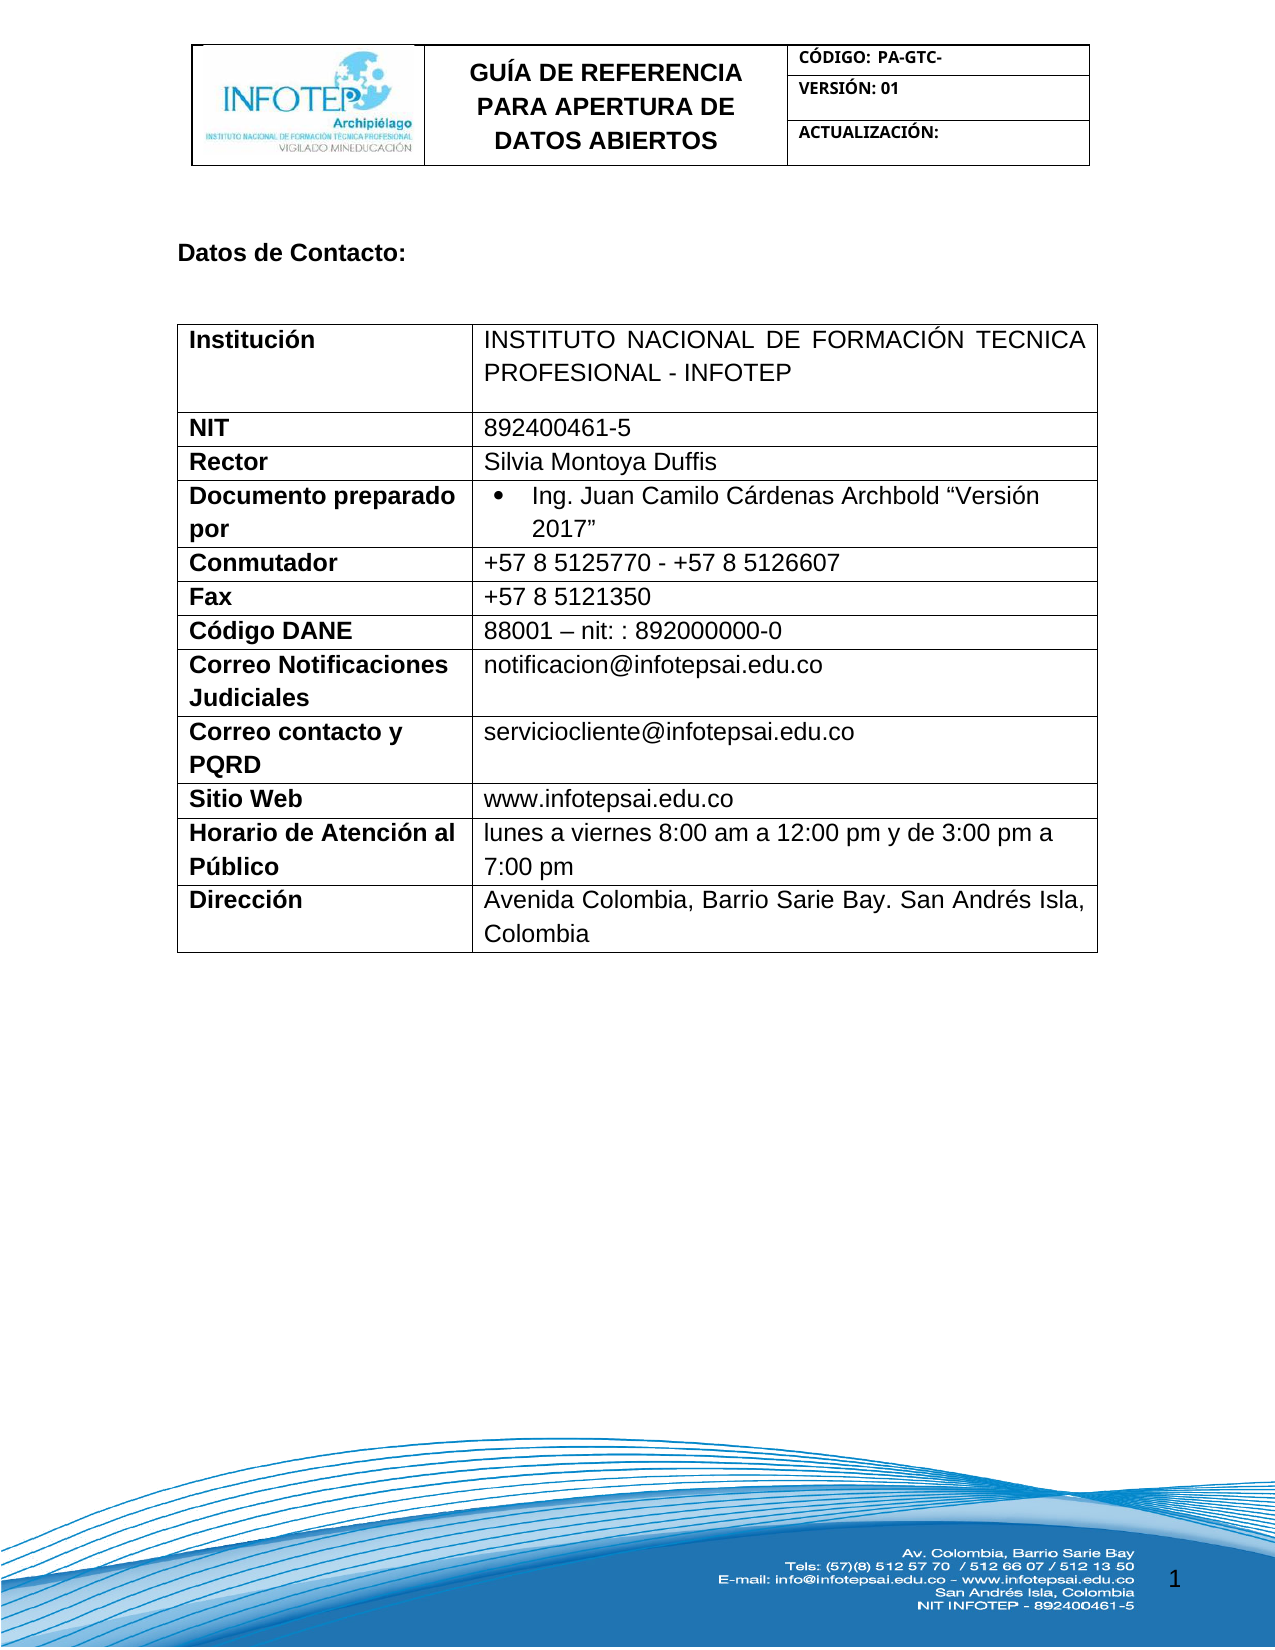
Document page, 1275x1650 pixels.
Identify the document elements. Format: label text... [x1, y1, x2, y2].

picture [203, 45, 415, 155]
table_cell Avenida Colombia, Barrio Sarie Bay. San Andrés Isla, Colombia [473, 886, 1097, 952]
table_cell Dirección [178, 886, 472, 952]
table_cell 88001 – nit: : 892000000-0 [473, 616, 1097, 649]
table_cell Silvia Montoya Duffis [473, 447, 1097, 480]
table_cell NIT [178, 413, 472, 446]
text Datos de Contacto: [177, 238, 1098, 267]
picture [1, 1428, 1275, 1647]
table_cell Conmutador [178, 548, 472, 581]
table_cell Documento preparado por [178, 481, 472, 547]
table_cell www.infotepsai.edu.co [473, 784, 1097, 817]
table_header Institución [178, 325, 472, 412]
table_cell +57 8 5121350 [473, 582, 1097, 615]
table_cell Correo contacto y PQRD [178, 717, 472, 783]
table_cell Sitio Web [178, 784, 472, 817]
table_cell Fax [178, 582, 472, 615]
table_cell 892400461-5 [473, 413, 1097, 446]
table_cell Correo Notificaciones Judiciales [178, 650, 472, 716]
table_cell +57 8 5125770 - +57 8 5126607 [473, 548, 1097, 581]
table_cell serviciocliente@infotepsai.edu.co [473, 717, 1097, 783]
table_cell Horario de Atención al Público [178, 819, 472, 884]
table_cell Ing. Juan Camilo Cárdenas Archbold “Versión 2017” [473, 481, 1097, 547]
table_cell Rector [178, 447, 472, 480]
table_cell notificacion@infotepsai.edu.co [473, 650, 1097, 716]
table_header INSTITUTO NACIONAL DE FORMACIÓN TECNICA PROFESIONAL - INFOTEP [473, 325, 1097, 412]
table_cell lunes a viernes 8:00 am a 12:00 pm y de 3:00 pm a 7:00 pm [473, 819, 1097, 884]
table_cell Código DANE [178, 616, 472, 649]
